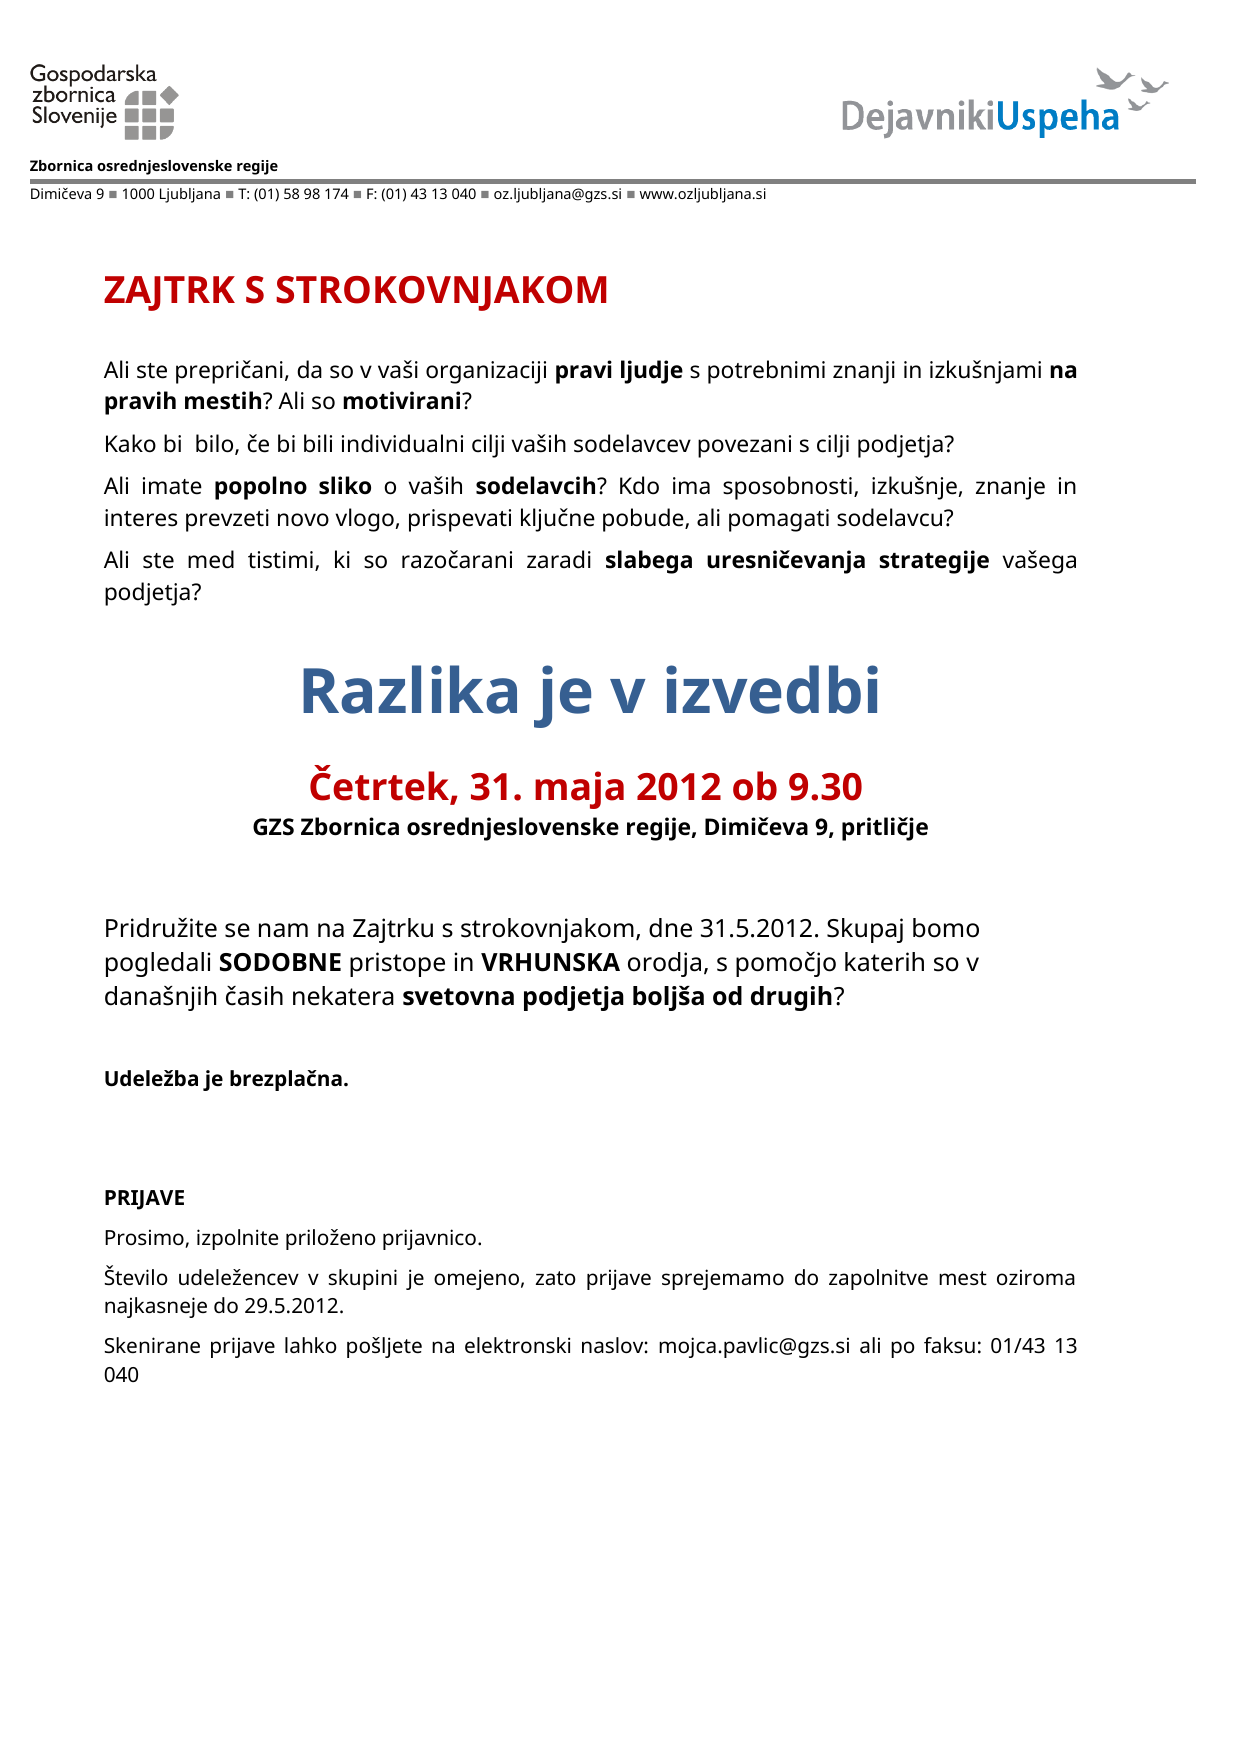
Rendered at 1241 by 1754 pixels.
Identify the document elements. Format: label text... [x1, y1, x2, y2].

text ZAJTRK S STROKOVNJAKOM [103, 263, 1078, 314]
text Ali ste prepričani, da so v vaši organizaciji pravi ljudje s potrebnimi znanji in izkušnjami na pravih mestih? Ali so motivirani? [103, 354, 1078, 416]
text Prosimo, izpolnite priloženo prijavnico. [103, 1223, 1078, 1252]
text Ali imate popolno sliko o vaših sodelavcih? Kdo ima sposobnosti, izkušnje, znanje in interes prevzeti novo vlogo, prispevati ključne pobude, ali pomagati sodelavcu? [103, 470, 1078, 533]
text Skenirane prijave lahko pošljete na elektronski naslov: mojca.pavlic@gzs.si ali po faksu: 01/43 13 040 [103, 1331, 1078, 1388]
text Razlika je v izvedbi [59, 646, 1122, 732]
text Kako bi bilo, če bi bili individualni cilji vaših sodelavcev povezani s cilji podjetja? [103, 428, 1078, 459]
picture [29, 64, 179, 140]
text Ali ste med tistimi, ki so razočarani zaradi slabega uresničevanja strategije vašega podjetja? [103, 544, 1078, 607]
text PRIJAVE [103, 1183, 1078, 1212]
text Udeležba je brezplačna. [103, 1064, 1078, 1092]
text Število udeležencev v skupini je omejeno, zato prijave sprejemamo do zapolnitve mest oziroma najkasneje do 29.5.2012. [103, 1263, 1078, 1320]
text Četrtek, 31. maja 2012 ob 9.30 GZS Zbornica osrednjeslovenske regije, Dimičeva 9, pritličje [59, 760, 1122, 843]
text Pridružite se nam na Zajtrku s strokovnjakom, dne 31.5.2012. Skupaj bomo pogledali SODOBNE pristope in VRHUNSKA orodja, s pomočjo katerih so v današnjih časih nekatera svetovna podjetja boljša od drugih? [103, 911, 1078, 1013]
picture [837, 64, 1174, 145]
